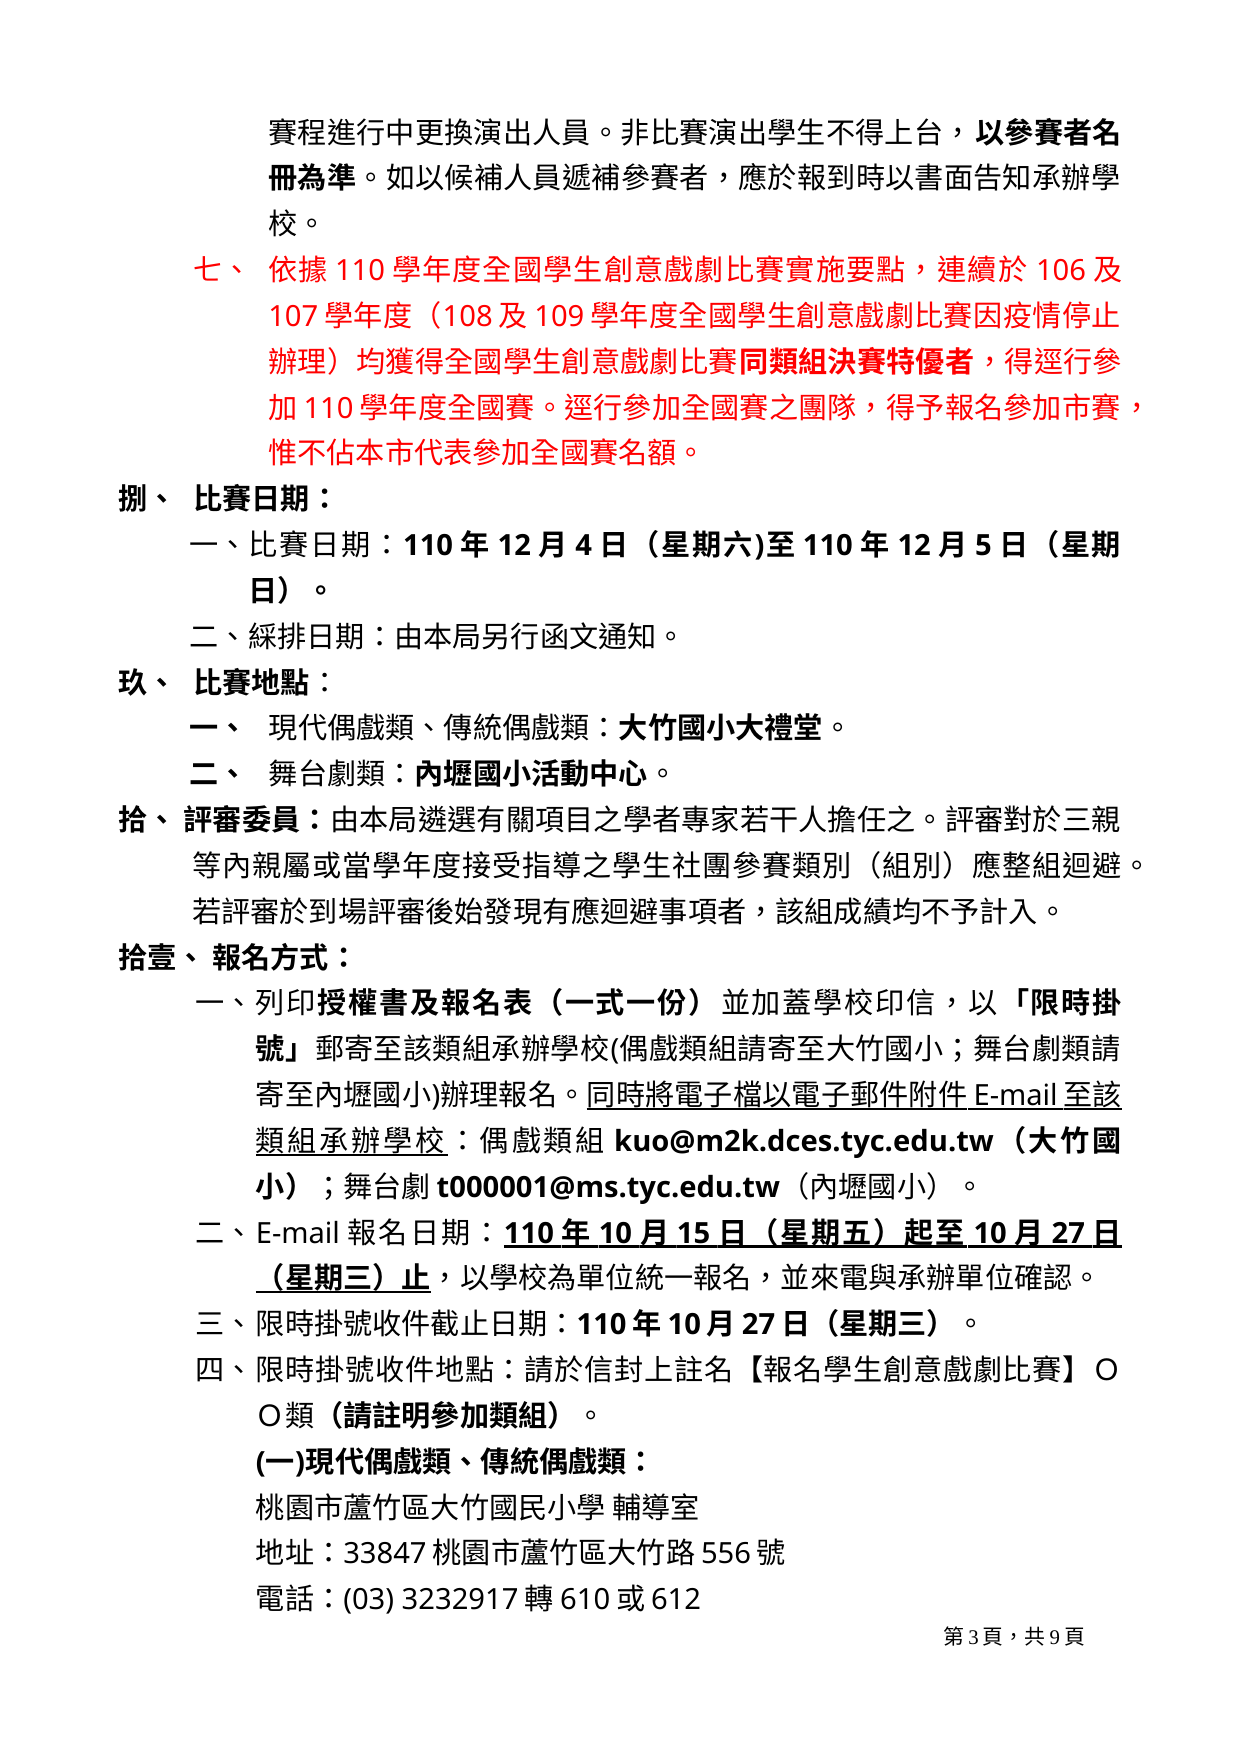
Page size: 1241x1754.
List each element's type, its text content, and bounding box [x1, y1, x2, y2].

text 桃園市蘆竹區大竹國民小學 輔導室 [256, 1481, 1122, 1527]
list 比賽日期：110年12月4日（星期六)至110年12月5日（星期日）。 [189, 519, 1122, 611]
list 現代偶戲類、傳統偶戲類： [256, 1436, 1122, 1481]
list 限時掛號收件截止日期：110年10月27日（星期三）。 [195, 1298, 1122, 1344]
list 舞台劇類：內壢國小活動中心。 [189, 748, 1122, 794]
list 比賽地點： [118, 656, 1122, 702]
list 現代偶戲類、傳統偶戲類：大竹國小大禮堂。 [189, 702, 1122, 748]
text 拾壹、 報名方式： [118, 931, 1122, 977]
list 列印授權書及報名表（一式一份）並加蓋學校印信，以「限時掛號」郵寄至該類組承辦學校(偶戲類組請寄至大竹國小；舞台劇類請寄至內壢國小)辦理報名。同時將電子檔以電子郵件附件E-mail至該類組承辦學校：偶戲類組kuo@m2k.dces.tyc.edu.tw（大竹國小）；舞台劇t000001@ms.tyc.edu.tw（內壢國小）。 [195, 977, 1122, 1206]
list E-mail報名日期：110年10月15日（星期五）起至10月27日（星期三）止，以學校為單位統一報名，並來電與承辦單位確認。 [195, 1206, 1122, 1298]
text 拾、 評審委員：由本局遴選有關項目之學者專家若干人擔任之。評審對於三親等內親屬或當學年度接受指導之學生社團參賽類別（組別）應整組迴避。若評審於到場評審後始發現有應迴避事項者，該組成績均不予計入。 [118, 794, 1122, 931]
list 限時掛號收件地點：請於信封上註名【報名學生創意戲劇比賽】ＯＯ類（請註明參加類組）。 [195, 1344, 1122, 1436]
list 依據110學年度全國學生創意戲劇比賽實施要點，連續於106及107學年度（108及109學年度全國學生創意戲劇比賽因疫情停止辦理）均獲得全國學生創意戲劇比賽同類組決賽特優者，得逕行參加110學年度全國賽。逕行參加全國賽之團隊，得予報名參加市賽，惟不佔本市代表參加全國賽名額。 [193, 244, 1122, 473]
list 綵排日期：由本局另行函文通知。 [189, 611, 1122, 656]
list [193, 106, 1122, 244]
text 地址：33847桃園市蘆竹區大竹路556號 [232, 1527, 1122, 1573]
list 比賽日期： [118, 473, 1122, 519]
text 電話：(03) 3232917轉 610或612 [232, 1573, 1122, 1619]
